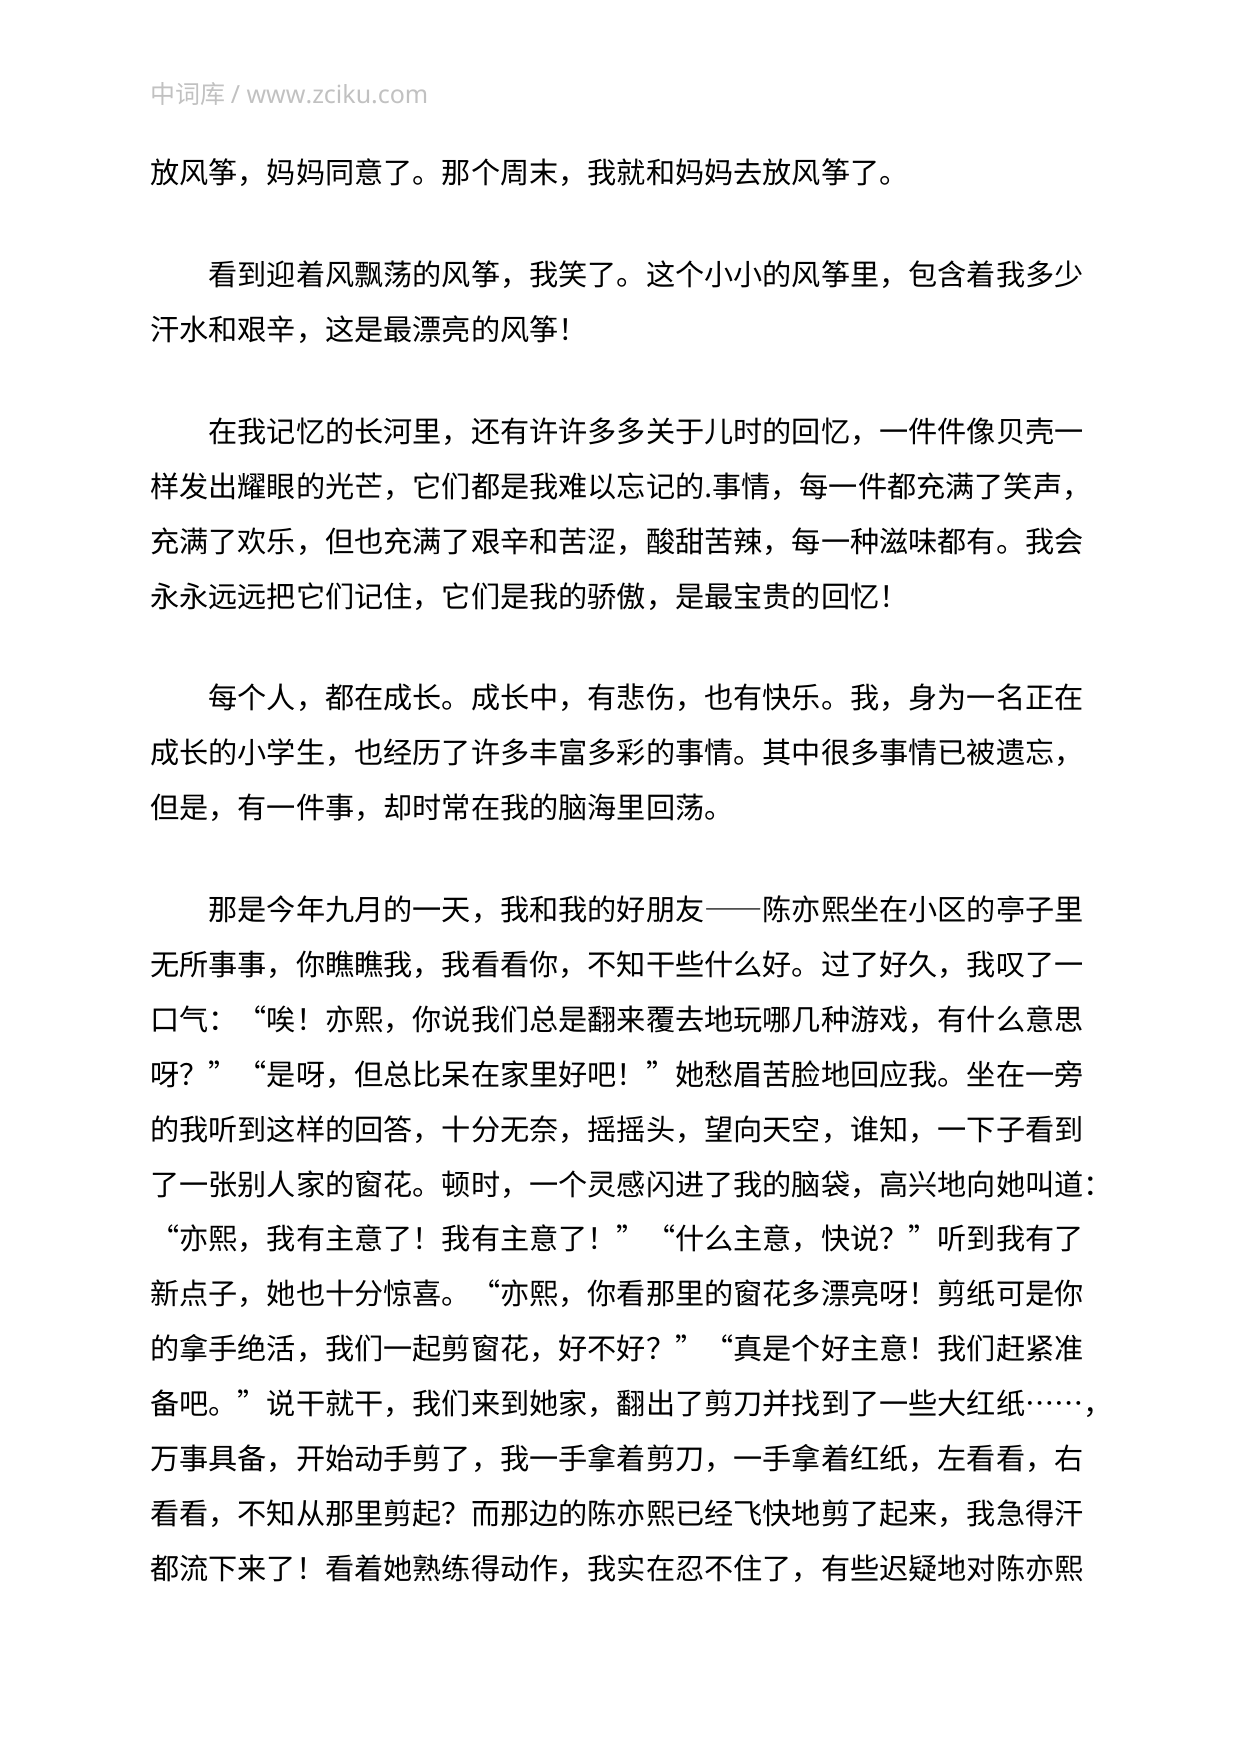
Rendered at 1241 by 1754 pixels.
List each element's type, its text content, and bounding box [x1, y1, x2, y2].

text 每个人，都在成长。成长中，有悲伤，也有快乐。我，身为一名正在成长的小学生，也经历了许多丰富多彩的事情。其中很多事情已被遗忘，但是，有一件事，却时常在我的脑海里回荡。 [150, 675, 1090, 827]
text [150, 887, 1090, 1588]
text 在我记忆的长河里，还有许许多多关于儿时的回忆，一件件像贝壳一样发出耀眼的光芒，它们都是我难以忘记的.事情，每一件都充满了笑声，充满了欢乐，但也充满了艰辛和苦涩，酸甜苦辣，每一种滋味都有。我会永永远远把它们记住，它们是我的骄傲，是最宝贵的回忆！ [150, 408, 1090, 616]
text 看到迎着风飘荡的风筝，我笑了。这个小小的风筝里，包含着我多少汗水和艰辛，这是最漂亮的风筝！ [150, 252, 1090, 349]
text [150, 150, 1090, 192]
